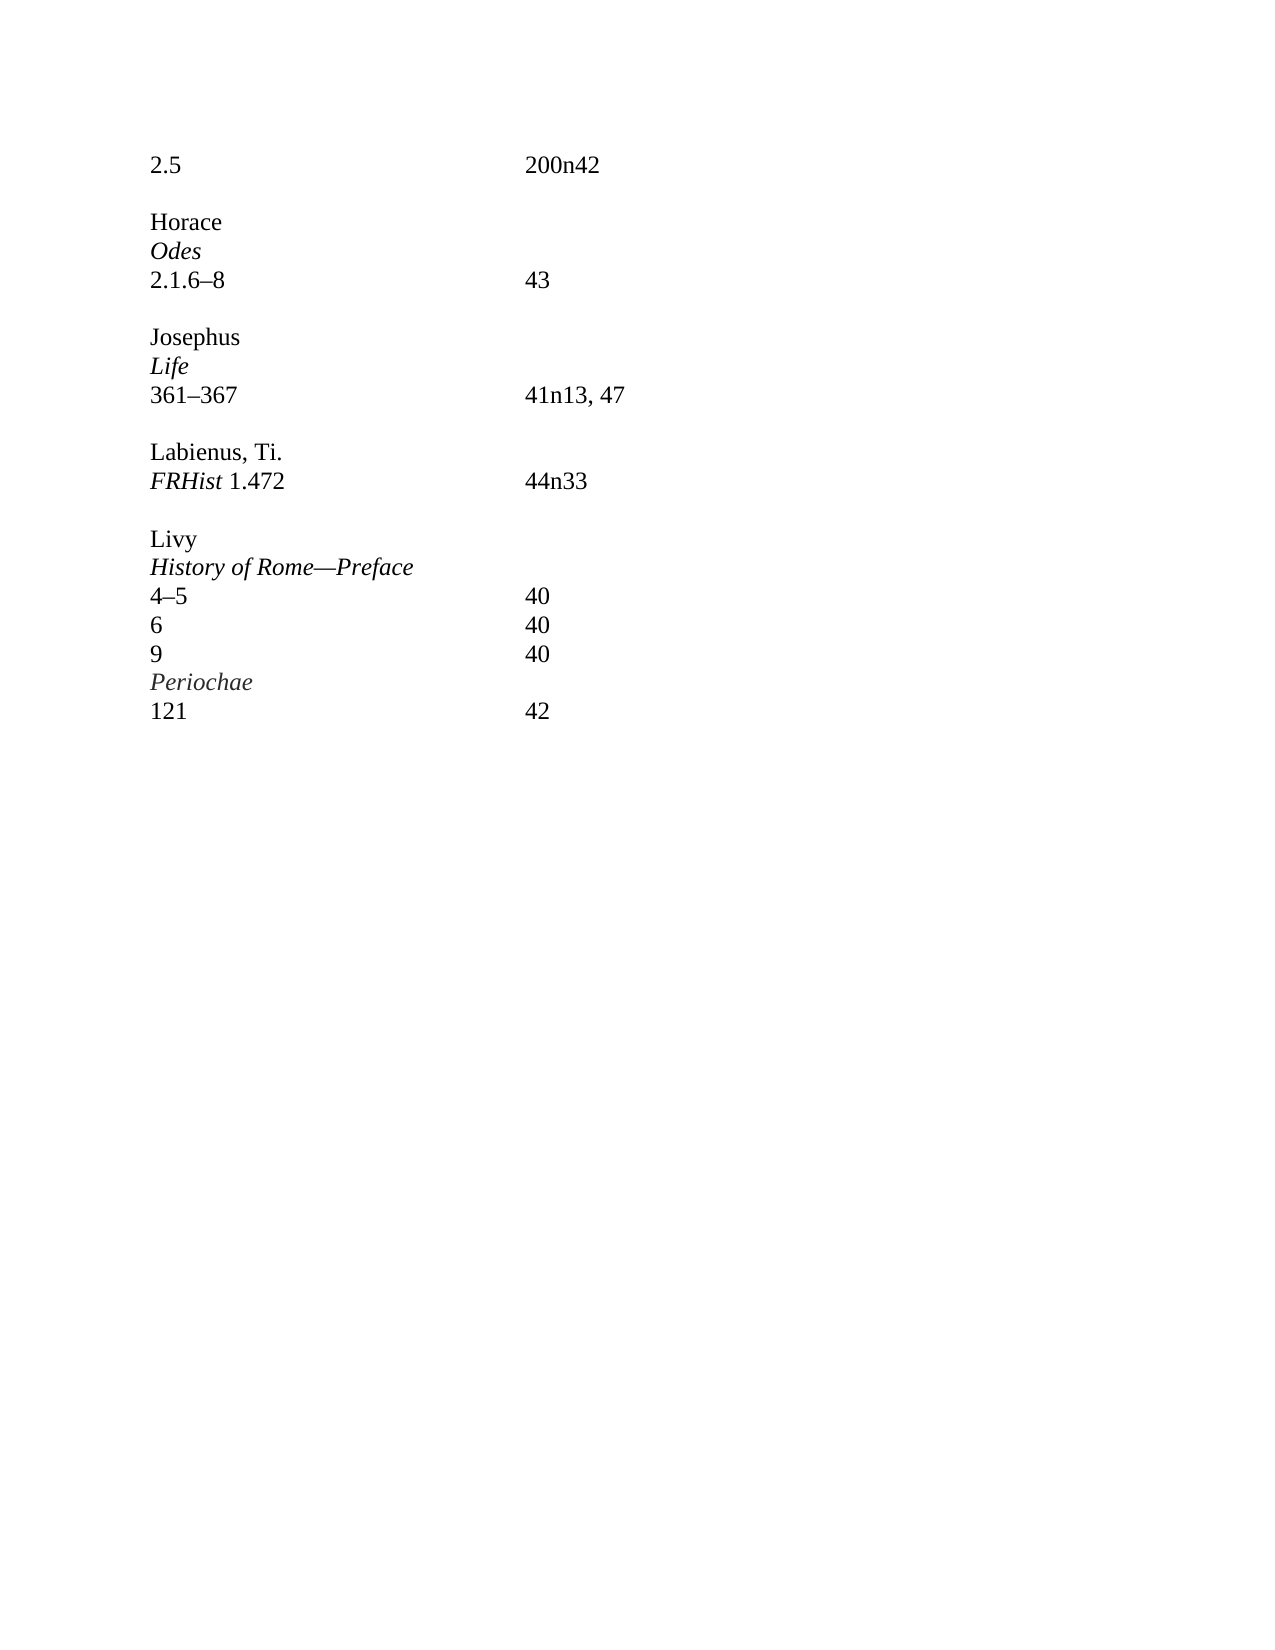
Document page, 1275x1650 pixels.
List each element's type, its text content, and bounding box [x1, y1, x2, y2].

text Odes [150, 236, 1125, 265]
text Livy [150, 524, 1125, 552]
text 361–367 41n13, 47 [150, 380, 1125, 409]
text FRHist 1.472 44n33 [150, 466, 1125, 495]
text Horace [150, 207, 1125, 236]
text 2.5 200n42 [150, 150, 1125, 179]
text 4–5 40 [150, 581, 1125, 610]
text 6 40 [150, 610, 1125, 639]
text Labienus, Ti. [150, 437, 1125, 466]
text 9 40 [150, 639, 1125, 667]
text Life [150, 351, 1125, 380]
text History of Rome—Preface [150, 552, 1125, 581]
text 121 42 [150, 696, 1125, 725]
text Josephus [150, 322, 1125, 351]
text 2.1.6–8 43 [150, 265, 1125, 294]
text Periochae [150, 667, 1125, 696]
